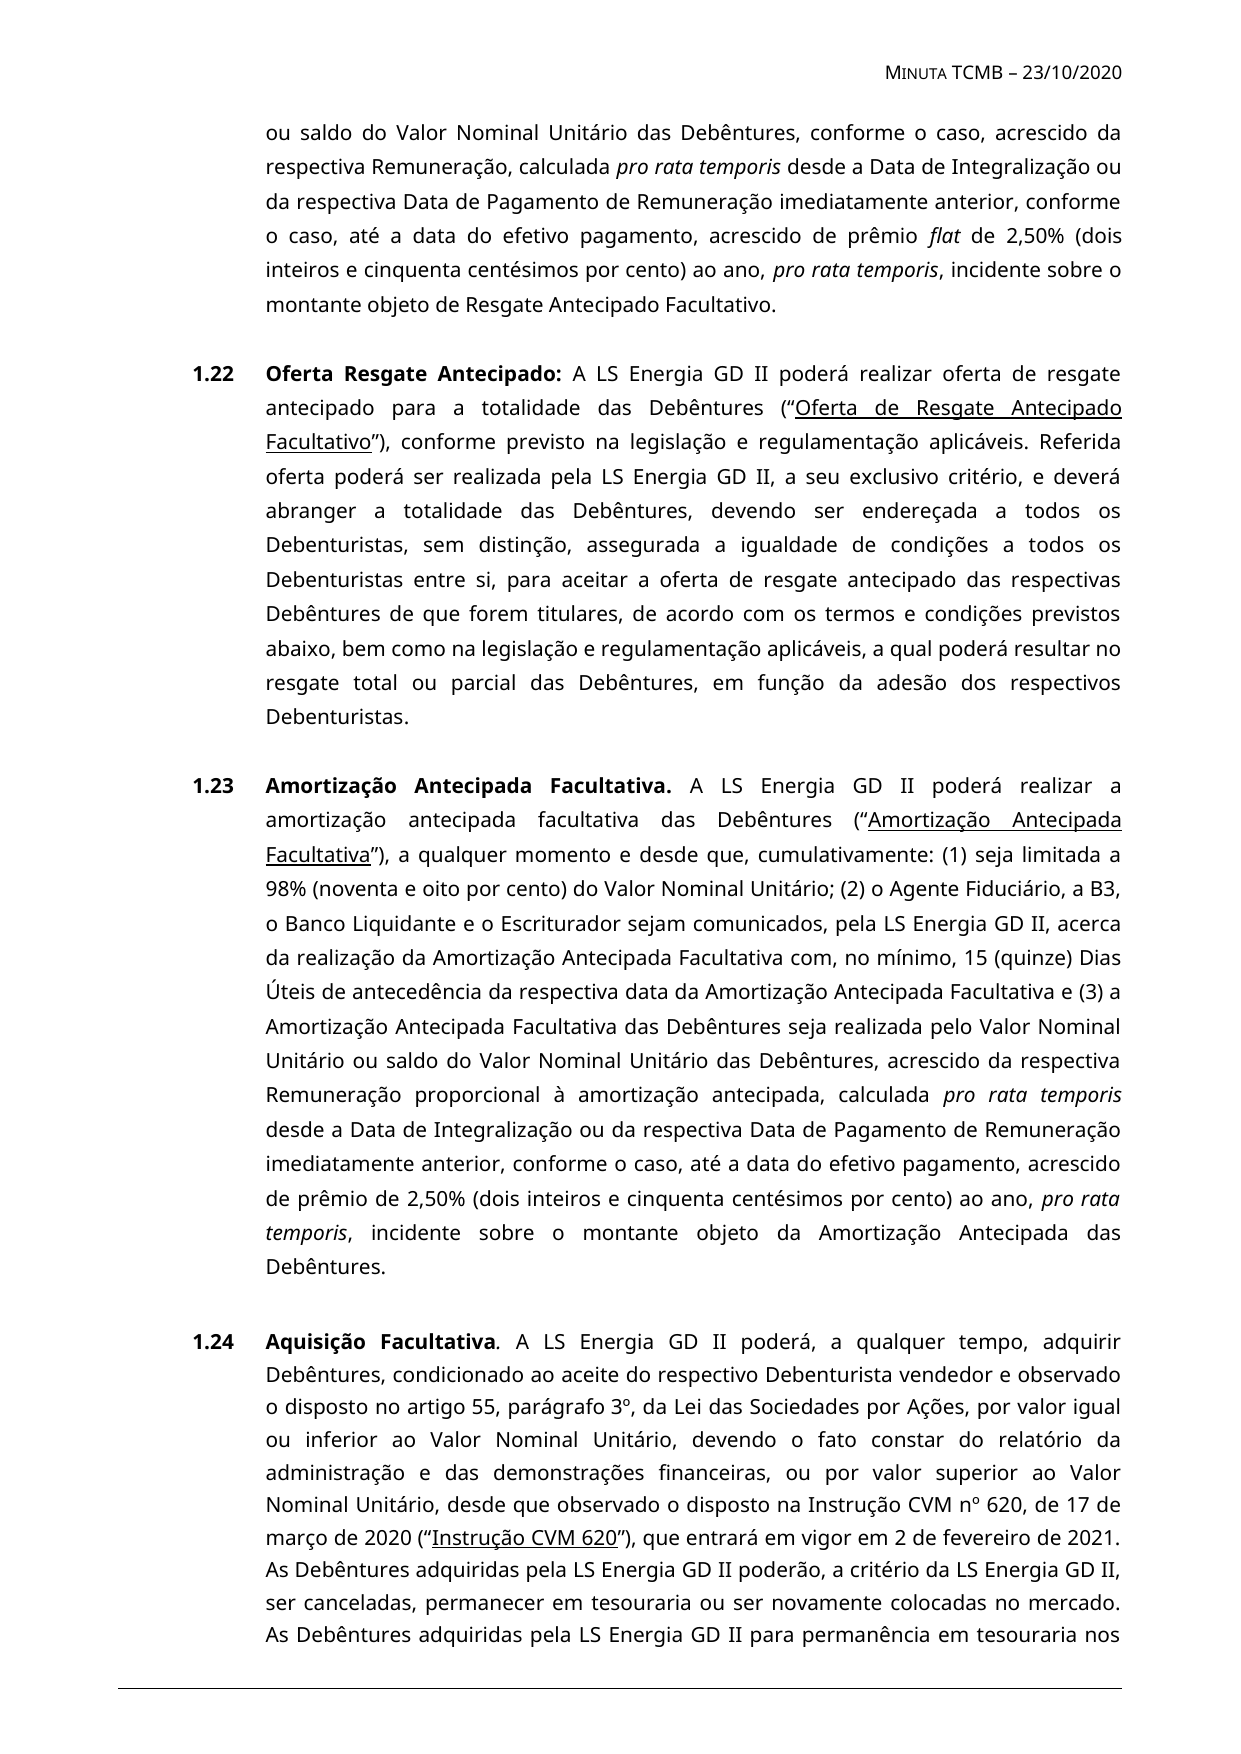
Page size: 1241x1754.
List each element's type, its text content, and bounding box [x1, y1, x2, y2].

list Oferta Resgate Antecipado: A LS Energia GD II poderá realizar oferta de resgate antecipado para a totalidade das Debêntures (“Oferta de Resgate Antecipado Facultativo”), conforme previsto na legislação e regulamentação aplicáveis. Referida oferta poderá ser realizada pela LS Energia GD II, a seu exclusivo critério, e deverá abranger a totalidade das Debêntures, devendo ser endereçada a todos os Debenturistas, sem distinção, assegurada a igualdade de condições a todos os Debenturistas entre si, para aceitar a oferta de resgate antecipado das respectivas Debêntures de que forem titulares, de acordo com os termos e condições previstos abaixo, bem como na legislação e regulamentação aplicáveis, a qual poderá resultar no resgate total ou parcial das Debêntures, em função da adesão dos respectivos Debenturistas. [192, 359, 1122, 731]
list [192, 1327, 1122, 1649]
list Amortização Antecipada Facultativa. A LS Energia GD II poderá realizar a amortização antecipada facultativa das Debêntures (“Amortização Antecipada Facultativa”), a qualquer momento e desde que, cumulativamente: (1) seja limitada a 98% (noventa e oito por cento) do Valor Nominal Unitário; (2) o Agente Fiduciário, a B3, o Banco Liquidante e o Escriturador sejam comunicados, pela LS Energia GD II, acerca da realização da Amortização Antecipada Facultativa com, no mínimo, 15 (quinze) Dias Úteis de antecedência da respectiva data da Amortização Antecipada Facultativa e (3) a Amortização Antecipada Facultativa das Debêntures seja realizada pelo Valor Nominal Unitário ou saldo do Valor Nominal Unitário das Debêntures, acrescido da respectiva Remuneração proporcional à amortização antecipada, calculada pro rata temporis desde a Data de Integralização ou da respectiva Data de Pagamento de Remuneração imediatamente anterior, conforme o caso, até a data do efetivo pagamento, acrescido de prêmio de 2,50% (dois inteiros e cinquenta centésimos por cento) ao ano, pro rata temporis, incidente sobre o montante objeto da Amortização Antecipada das Debêntures. [192, 771, 1122, 1281]
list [192, 118, 1122, 318]
